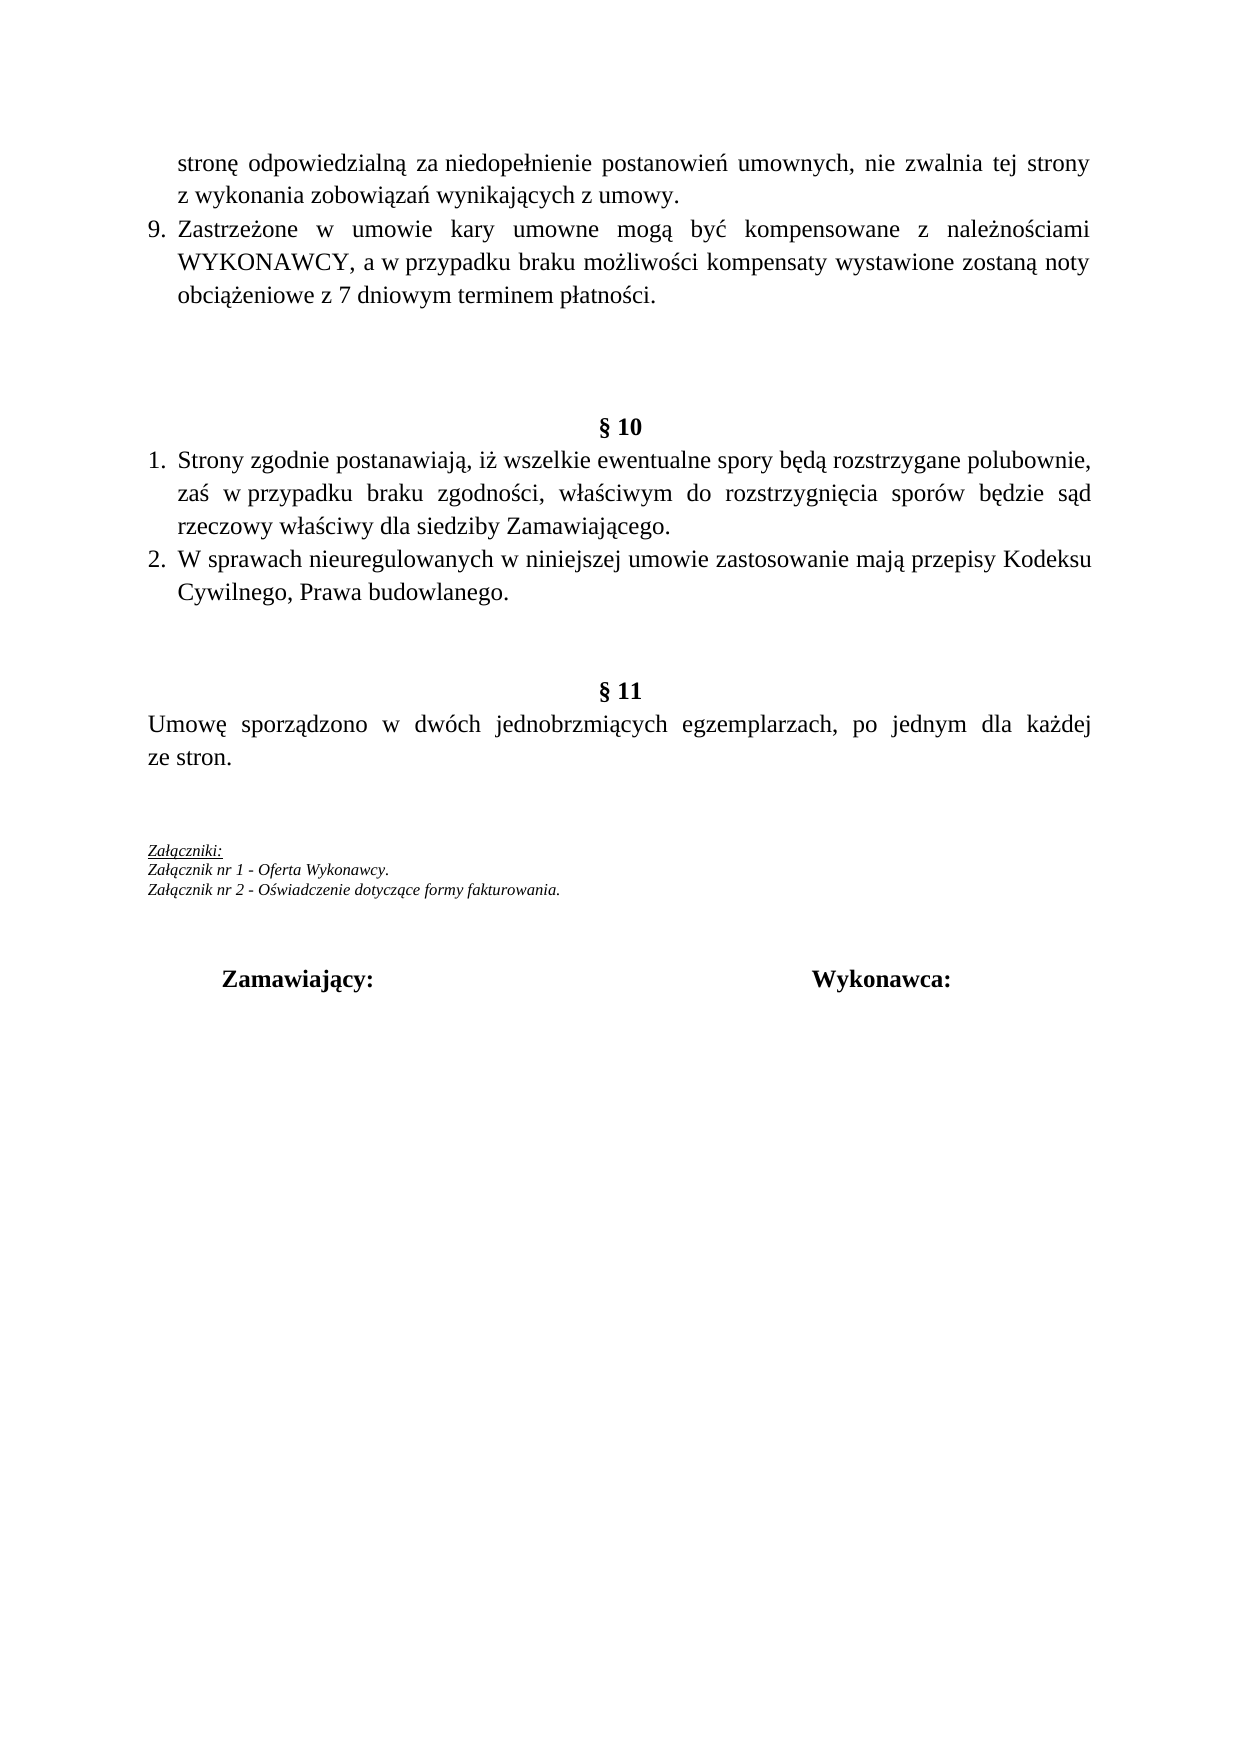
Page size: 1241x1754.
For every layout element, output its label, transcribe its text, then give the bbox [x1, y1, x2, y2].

text Zamawiający: Wykonawca: [148, 964, 1093, 993]
text Załącznik nr 2 - Oświadczenie dotyczące formy fakturowania. [148, 879, 1093, 898]
list W sprawach nieuregulowanych w niniejszej umowie zastosowanie mają przepisy Kodeksu Cywilnego, Prawa budowlanego. [148, 544, 1093, 606]
text Umowę sporządzono w dwóch jednobrzmiących egzemplarzach, po jednym dla każdej ze stron. [148, 709, 1093, 771]
text Załącznik nr 1 - Oferta Wykonawcy. [148, 860, 1093, 879]
text § 10 [148, 412, 1093, 441]
text Załączniki: [148, 841, 1093, 860]
text § 11 [148, 676, 1093, 705]
list Strony zgodnie postanawiają, iż wszelkie ewentualne spory będą rozstrzygane polubownie, zaś w przypadku braku zgodności, właściwym do rozstrzygnięcia sporów będzie sąd rzeczowy właściwy dla siedziby Zamawiającego. [148, 445, 1093, 539]
list Zastrzeżone w umowie kary umowne mogą być kompensowane z należnościami WYKONAWCY, a w przypadku braku możliwości kompensaty wystawione zostaną noty obciążeniowe z 7 dniowym terminem płatności. [148, 214, 1091, 308]
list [148, 148, 1091, 209]
